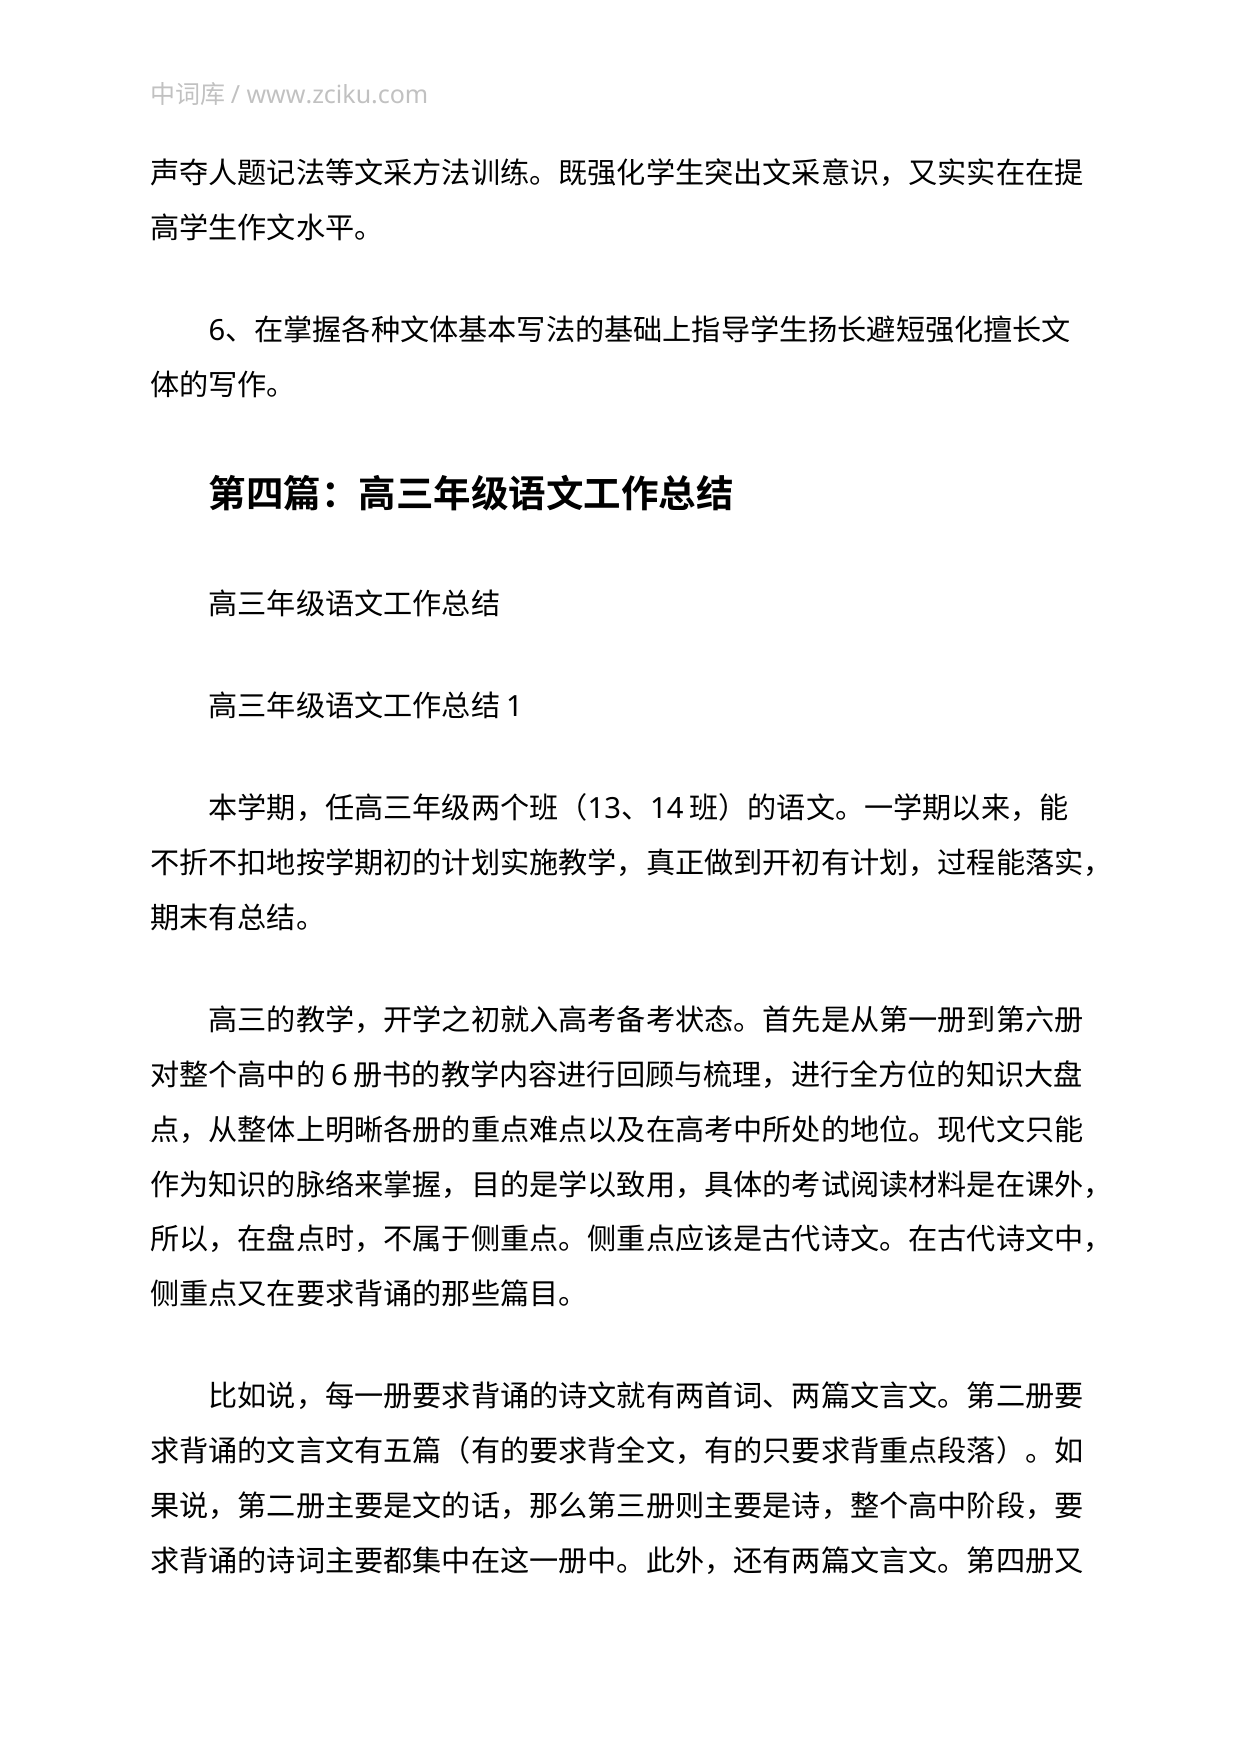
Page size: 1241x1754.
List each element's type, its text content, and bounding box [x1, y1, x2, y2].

text 第四篇：高三年级语文工作总结 [150, 463, 1090, 518]
text 高三的教学，开学之初就入高考备考状态。首先是从第一册到第六册对整个高中的6册书的教学内容进行回顾与梳理，进行全方位的知识大盘点，从整体上明晰各册的重点难点以及在高考中所处的地位。现代文只能作为知识的脉络来掌握，目的是学以致用，具体的考试阅读材料是在课外，所以，在盘点时，不属于侧重点。侧重点应该是古代诗文。在古代诗文中，侧重点又在要求背诵的那些篇目。 [150, 996, 1090, 1313]
text 6、在掌握各种文体基本写法的基础上指导学生扬长避短强化擅长文体的写作。 [150, 307, 1090, 404]
text 高三年级语文工作总结 [150, 581, 1090, 623]
text 高三年级语文工作总结1 [150, 683, 1090, 725]
text 本学期，任高三年级两个班（13、14班）的语文。一学期以来，能不折不扣地按学期初的计划实施教学，真正做到开初有计划，过程能落实，期末有总结。 [150, 784, 1090, 937]
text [150, 1373, 1090, 1579]
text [150, 150, 1090, 247]
